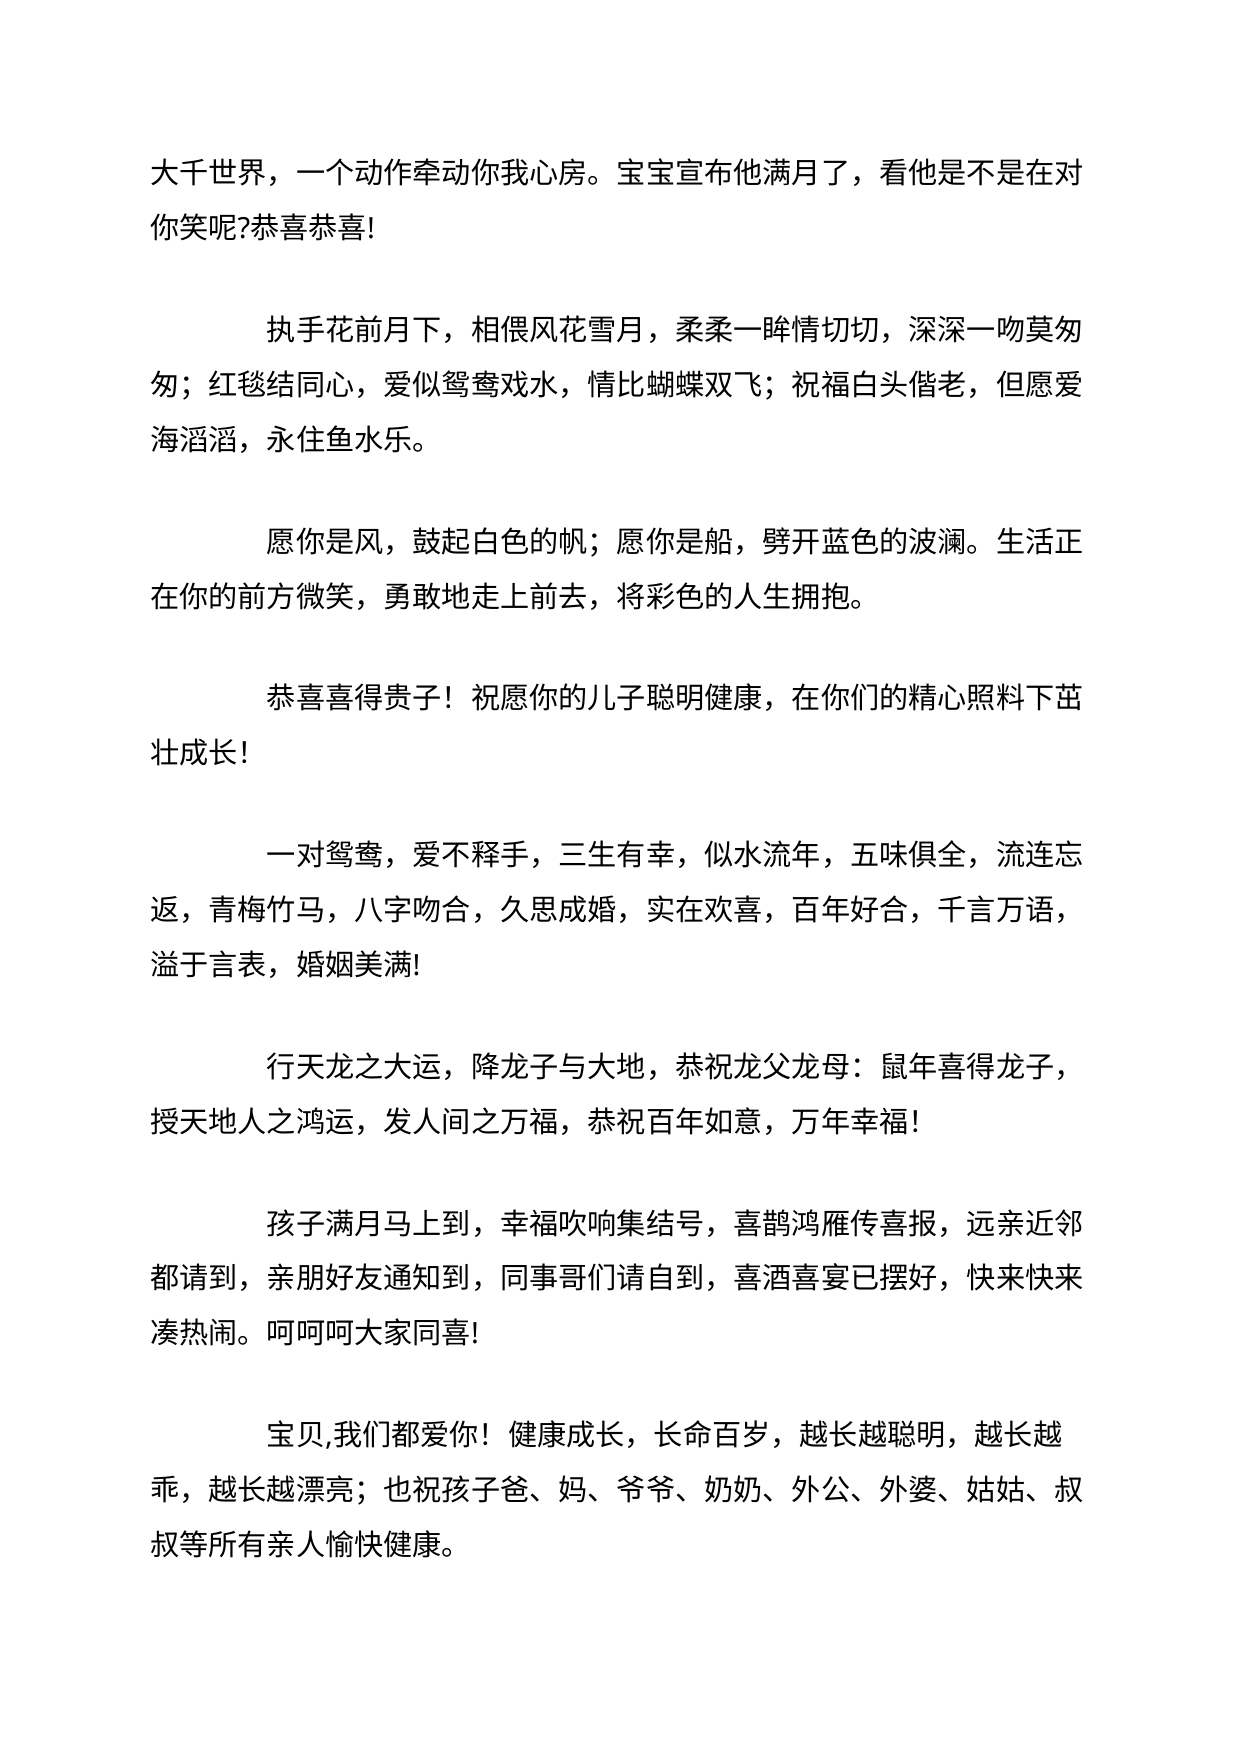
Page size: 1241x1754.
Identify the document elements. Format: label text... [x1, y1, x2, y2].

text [150, 150, 1090, 247]
text 宝贝,我们都爱你！健康成长，长命百岁，越长越聪明，越长越乖，越长越漂亮；也祝孩子爸、妈、爷爷、奶奶、外公、外婆、姑姑、叔叔等所有亲人愉快健康。 [150, 1412, 1090, 1564]
text 执手花前月下，相偎风花雪月，柔柔一眸情切切，深深一吻莫匆匆；红毯结同心，爱似鸳鸯戏水，情比蝴蝶双飞；祝福白头偕老，但愿爱海滔滔，永住鱼水乐。 [150, 307, 1090, 459]
text 行天龙之大运，降龙子与大地，恭祝龙父龙母：鼠年喜得龙子，授天地人之鸿运，发人间之万福，恭祝百年如意，万年幸福！ [150, 1043, 1090, 1141]
text 恭喜喜得贵子！祝愿你的儿子聪明健康，在你们的精心照料下茁壮成长！ [150, 675, 1090, 772]
text 一对鸳鸯，爱不释手，三生有幸，似水流年，五味俱全，流连忘返，青梅竹马，八字吻合，久思成婚，实在欢喜，百年好合，千言万语，溢于言表，婚姻美满! [150, 832, 1090, 984]
text 孩子满月马上到，幸福吹响集结号，喜鹊鸿雁传喜报，远亲近邻都请到，亲朋好友通知到，同事哥们请自到，喜酒喜宴已摆好，快来快来凑热闹。呵呵呵大家同喜! [150, 1200, 1090, 1352]
text 愿你是风，鼓起白色的帆；愿你是船，劈开蓝色的波澜。生活正在你的前方微笑，勇敢地走上前去，将彩色的人生拥抱。 [150, 518, 1090, 616]
